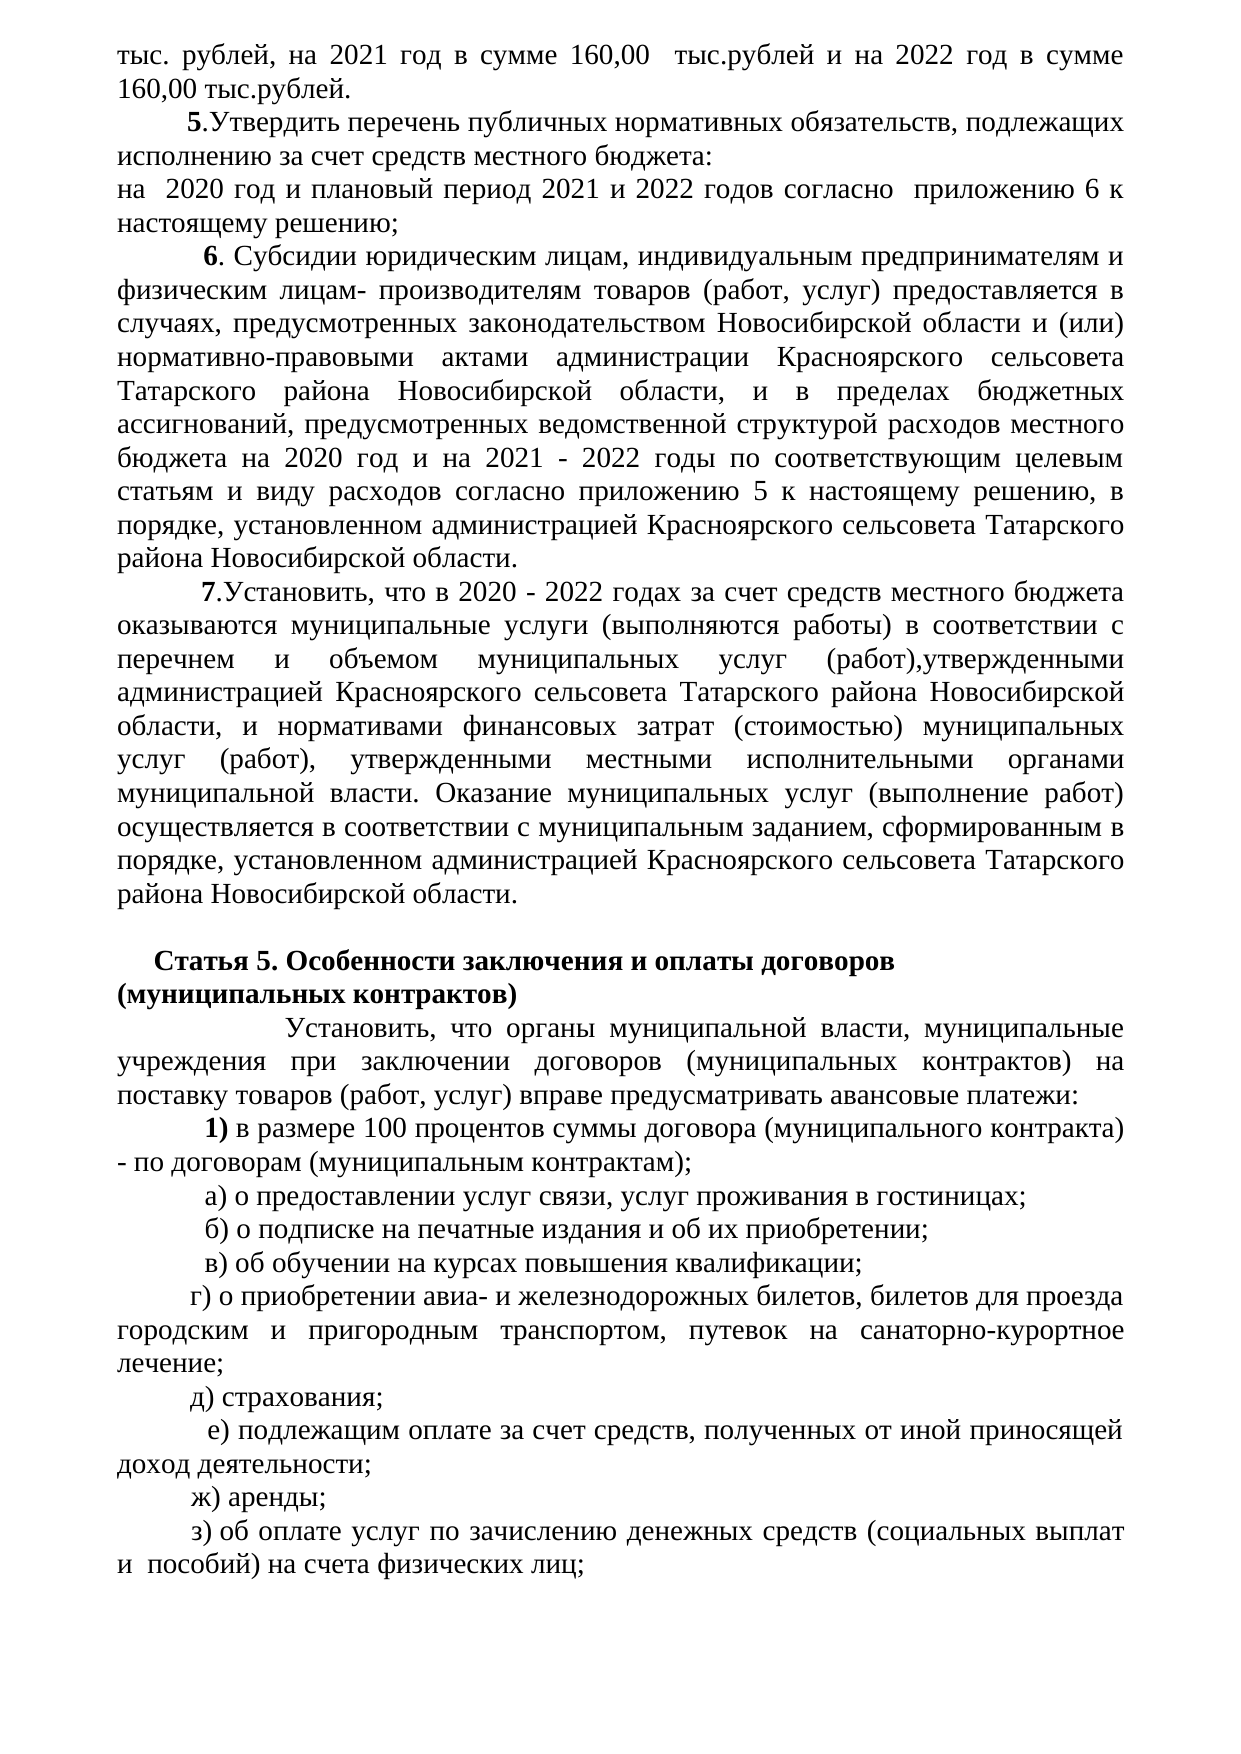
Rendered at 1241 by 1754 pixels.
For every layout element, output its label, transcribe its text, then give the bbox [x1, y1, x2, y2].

text д) страхования; [117, 1379, 1125, 1412]
text 5.Утвердить перечень публичных нормативных обязательств, подлежащих исполнению за счет средств местного бюджета: [117, 104, 1125, 171]
text г) о приобретении авиа- и железнодорожных билетов, билетов для проезда городским и пригородным транспортом, путевок на санаторно-курортное лечение; [117, 1278, 1125, 1379]
text ж) аренды; [117, 1479, 1125, 1513]
text 7.Установить, что в 2020 - 2022 годах за счет средств местного бюджета оказываются муниципальные услуги (выполняются работы) в соответствии с перечнем и объемом муниципальных услуг (работ),утвержденными администрацией Красноярского сельсовета Татарского района Новосибирской области, и нормативами финансовых затрат (стоимостью) муниципальных услуг (работ), утвержденными местными исполнительными органами муниципальной власти. Оказание муниципальных услуг (выполнение работ) осуществляется в соответствии с муниципальным заданием, сформированным в порядке, установленном администрацией Красноярского сельсовета Татарского района Новосибирской области. [117, 574, 1125, 909]
text в) об обучении на курсах повышения квалификации; [117, 1245, 1125, 1278]
text з) об оплате услуг по зачислению денежных средств (социальных выплат и пособий) на счета физических лиц; [117, 1513, 1125, 1580]
text б) о подписке на печатные издания и об их приобретении; [117, 1211, 1125, 1245]
text 6. Субсидии юридическим лицам, индивидуальным предпринимателям и физическим лицам- производителям товаров (работ, услуг) предоставляется в случаях, предусмотренных законодательством Новосибирской области и (или) нормативно-правовыми актами администрации Красноярского сельсовета Татарского района Новосибирской области, и в пределах бюджетных ассигнований, предусмотренных ведомственной структурой расходов местного бюджета на 2020 год и на 2021 - 2022 годы по соответствующим целевым статьям и виду расходов согласно приложению 5 к настоящему решению, в порядке, установленном администрацией Красноярского сельсовета Татарского района Новосибирской области. [117, 238, 1125, 574]
text на 2020 год и плановый период 2021 и 2022 годов согласно приложению 6 к настоящему решению; [117, 171, 1125, 238]
text Установить, что органы муниципальной власти, муниципальные учреждения при заключении договоров (муниципальных контрактов) на поставку товаров (работ, услуг) вправе предусматривать авансовые платежи: [117, 1010, 1125, 1111]
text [117, 37, 1125, 104]
text е) подлежащим оплате за счет средств, полученных от иной приносящей доход деятельности; [117, 1412, 1125, 1479]
text Статья 5. Особенности заключения и оплаты договоров (муниципальных контрактов) [117, 943, 1125, 1010]
text 1) в размере 100 процентов суммы договора (муниципального контракта) - по договорам (муниципальным контрактам); [117, 1111, 1125, 1178]
text а) о предоставлении услуг связи, услуг проживания в гостиницах; [117, 1178, 1125, 1211]
